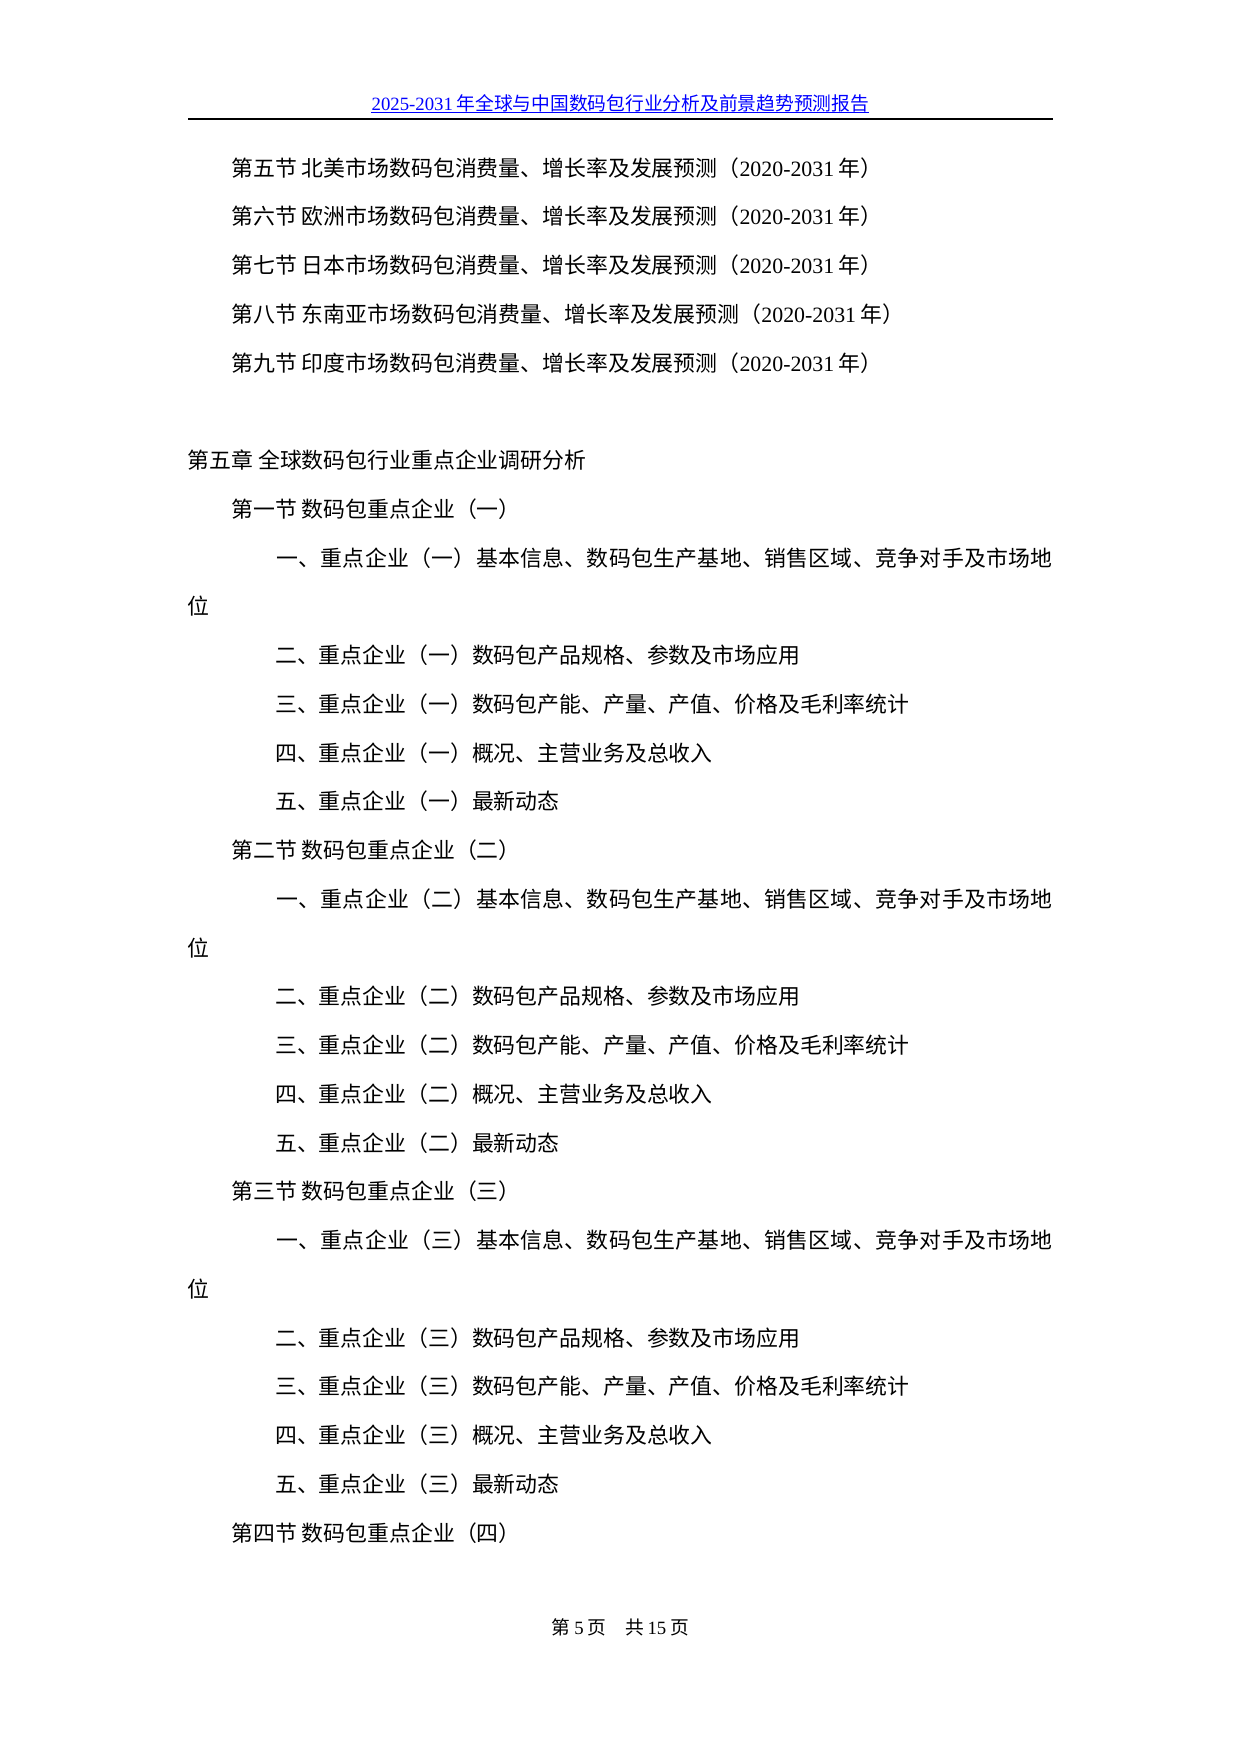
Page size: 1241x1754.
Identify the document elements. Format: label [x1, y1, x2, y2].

text [187, 150, 1053, 1548]
